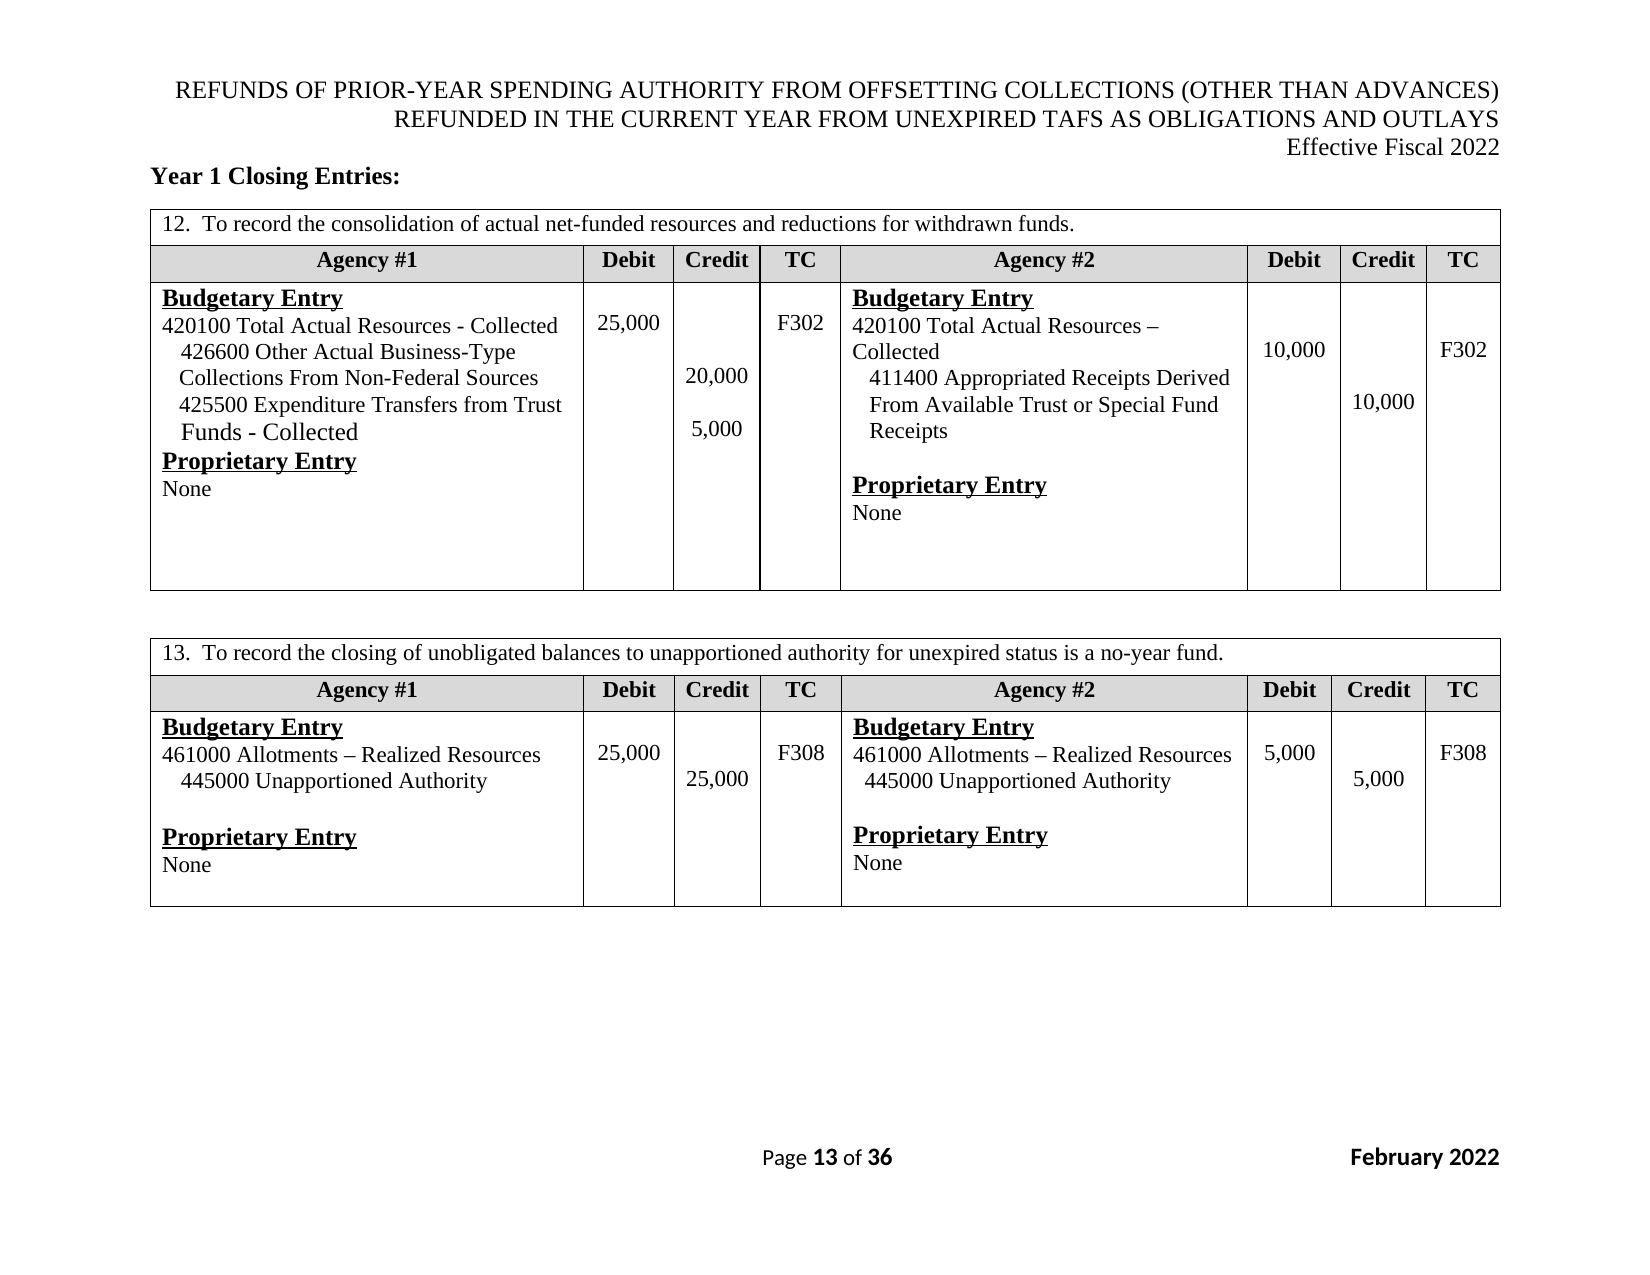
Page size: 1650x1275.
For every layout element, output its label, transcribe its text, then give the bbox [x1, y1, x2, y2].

table_cell TC [1426, 676, 1500, 711]
table_cell 10,000 [1248, 283, 1340, 589]
table_cell Agency #1 [151, 246, 583, 282]
table_header 12. To record the consolidation of actual net-funded resources and reductions for withdrawn funds. [151, 210, 1500, 245]
table_cell Credit [674, 246, 759, 282]
table_cell Budgetary Entry 461000 Allotments – Realized Resources 445000 Unapportioned Authority Proprietary Entry None [151, 712, 583, 906]
table_cell Credit [675, 676, 760, 711]
table_cell 25,000 [584, 283, 673, 589]
text Year 1 Closing Entries: [150, 161, 1500, 190]
table_cell Budgetary Entry 420100 Total Actual Resources - Collected 426600 Other Actual Business-Type Collections From Non-Federal Sources 425500 Expenditure Transfers from Trust Funds - Collected Proprietary Entry None [151, 283, 583, 589]
table_cell Debit [1248, 676, 1331, 711]
table_cell 20,000 5,000 [674, 283, 759, 589]
table_header 13. To record the closing of unobligated balances to unapportioned authority for unexpired status is a no-year fund. [151, 639, 1500, 675]
table_cell Credit [1332, 676, 1425, 711]
table_cell TC [1427, 246, 1500, 282]
table_cell F302 [761, 283, 840, 589]
table_cell Debit [584, 246, 673, 282]
table_cell Budgetary Entry 420100 Total Actual Resources – Collected 411400 Appropriated Receipts Derived From Available Trust or Special Fund Receipts Proprietary Entry None [841, 283, 1247, 589]
table_cell Agency #2 [842, 676, 1247, 711]
table_cell 25,000 [675, 712, 760, 906]
table_cell TC [761, 246, 840, 282]
table_cell F308 [1426, 712, 1500, 906]
table_cell Debit [1248, 246, 1340, 282]
table_cell 5,000 [1248, 712, 1331, 906]
table_cell F302 [1427, 283, 1500, 589]
table_cell 25,000 [584, 712, 674, 906]
table_cell 5,000 [1332, 712, 1425, 906]
table_cell Debit [584, 676, 674, 711]
table_cell 10,000 [1341, 283, 1426, 589]
table_cell Agency #2 [841, 246, 1247, 282]
table_cell Budgetary Entry 461000 Allotments – Realized Resources 445000 Unapportioned Authority Proprietary Entry None [842, 712, 1247, 906]
table_cell Credit [1341, 246, 1426, 282]
table_cell Agency #1 [151, 676, 583, 711]
table_cell TC [761, 676, 841, 711]
table_cell F308 [761, 712, 841, 906]
